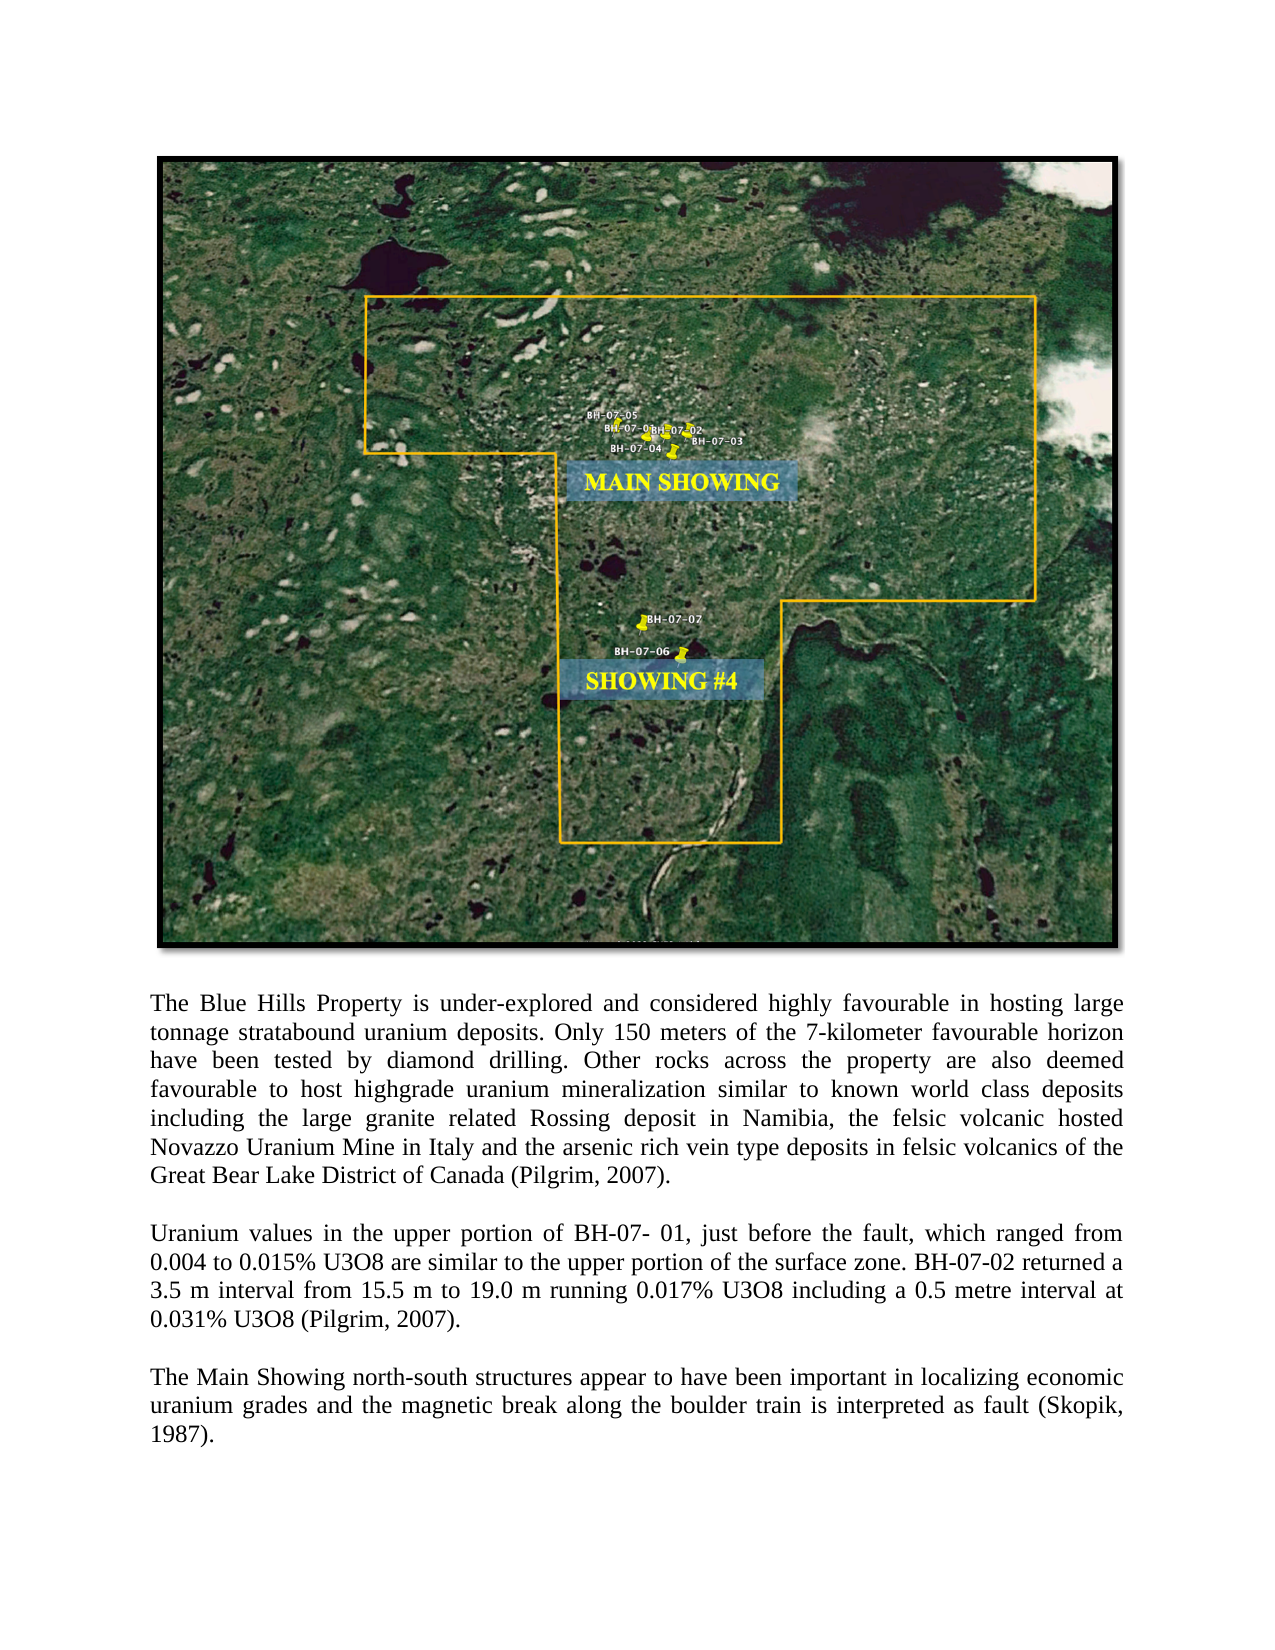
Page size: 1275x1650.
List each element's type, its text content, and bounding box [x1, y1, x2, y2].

text The Main Showing north-south structures appear to have been important in localizing economic uranium grades and the magnetic break along the boulder train is interpreted as fault (Skopik, 1987). [150, 1362, 1125, 1448]
picture [150, 150, 1125, 958]
text Uranium values in the upper portion of BH-07- 01, just before the fault, which ranged from 0.004 to 0.015% U3O8 are similar to the upper portion of the surface zone. BH-07-02 returned a 3.5 m interval from 15.5 m to 19.0 m running 0.017% U3O8 including a 0.5 metre interval at 0.031% U3O8 (Pilgrim, 2007). [150, 1218, 1125, 1333]
text The Blue Hills Property is under-explored and considered highly favourable in hosting large tonnage stratabound uranium deposits. Only 150 meters of the 7-kilometer favourable horizon have been tested by diamond drilling. Other rocks across the property are also deemed favourable to host highgrade uranium mineralization similar to known world class deposits including the large granite related Rossing deposit in Namibia, the felsic volcanic hosted Novazzo Uranium Mine in Italy and the arsenic rich vein type deposits in felsic volcanics of the Great Bear Lake District of Canada (Pilgrim, 2007). [150, 988, 1125, 1189]
